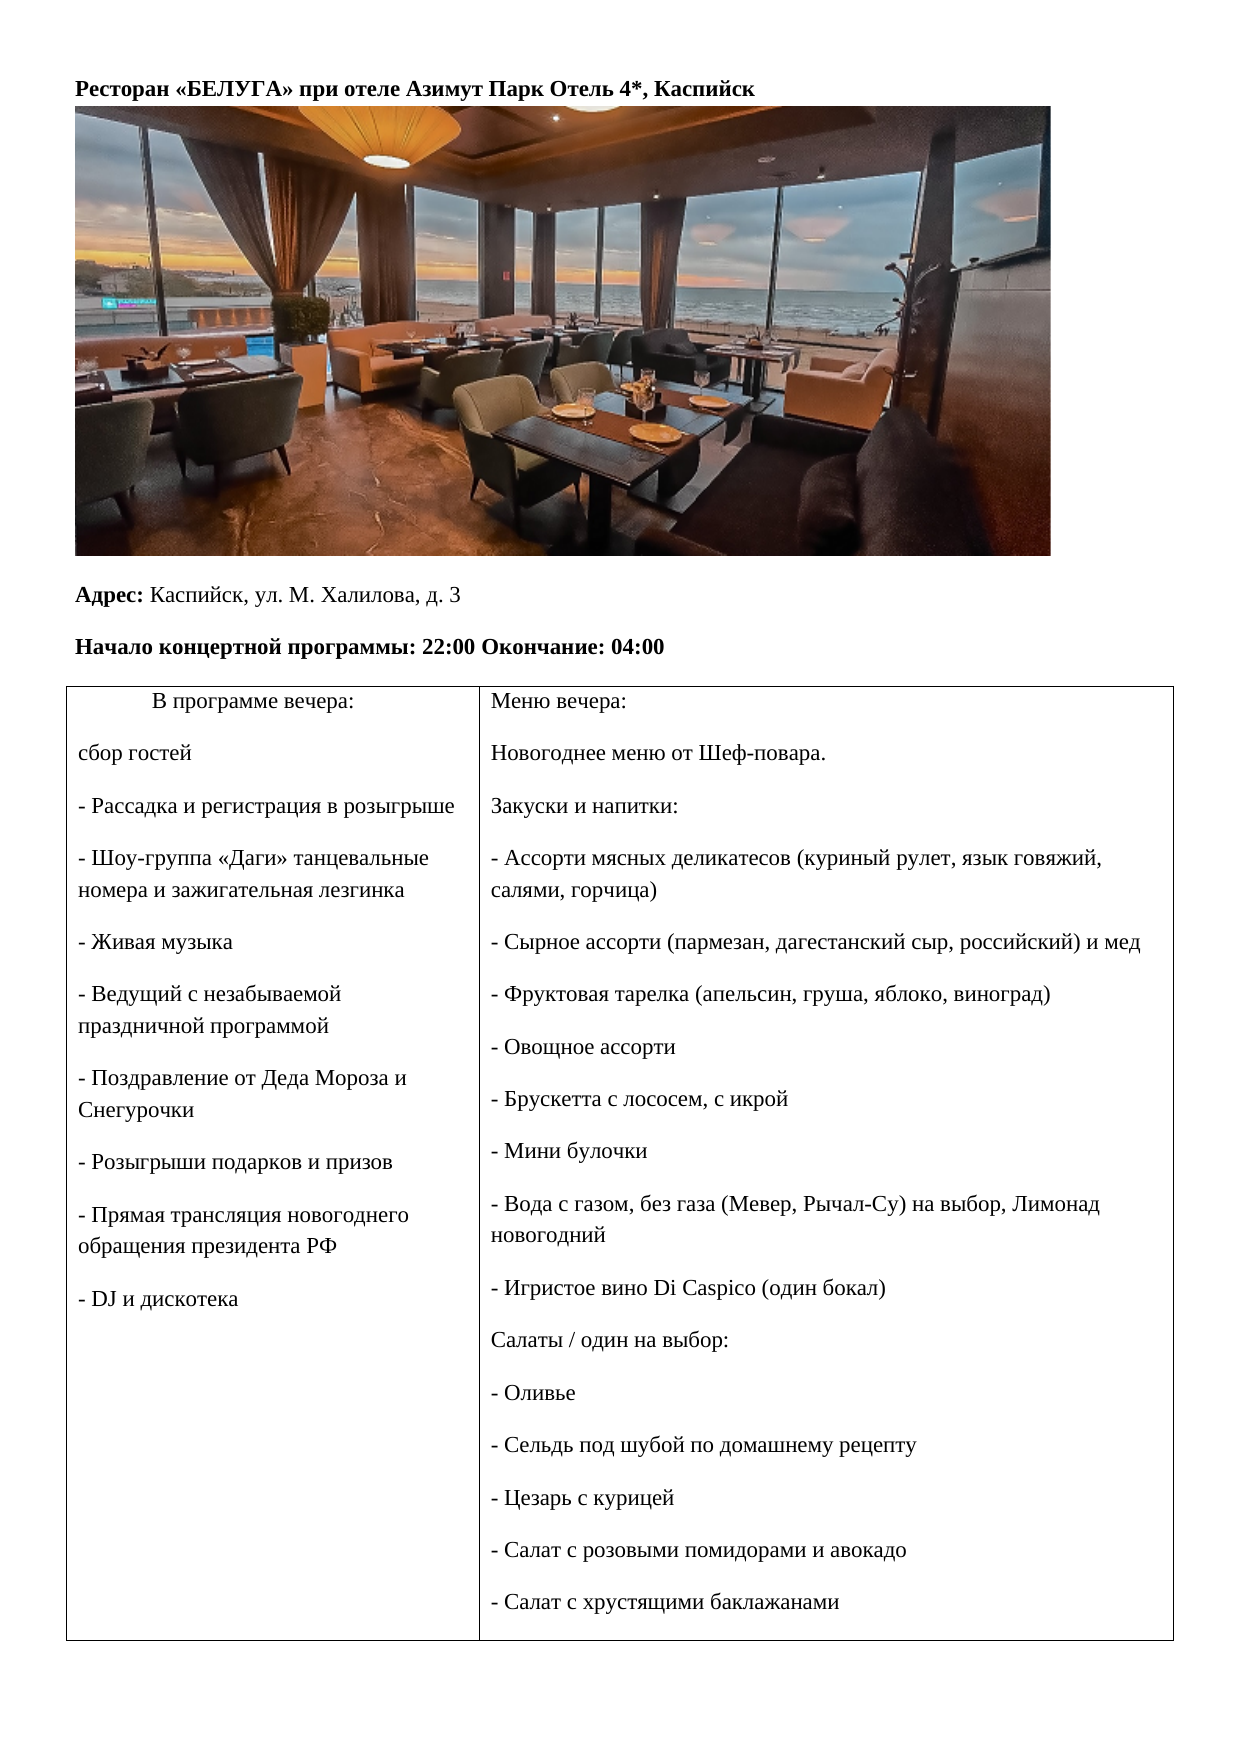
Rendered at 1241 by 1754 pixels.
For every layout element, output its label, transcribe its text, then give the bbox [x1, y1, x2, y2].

text Адрес: Каспийск, ул. М. Халилова, д. 3 [75, 581, 1165, 607]
picture [75, 106, 1051, 556]
subtitle Ресторан «БЕЛУГА» при отеле Азимут Парк Отель 4*, Каспийск [75, 75, 1165, 101]
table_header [480, 687, 1173, 1640]
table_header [67, 687, 479, 1640]
text Начало концертной программы: 22:00 Окончание: 04:00 [75, 633, 1165, 660]
